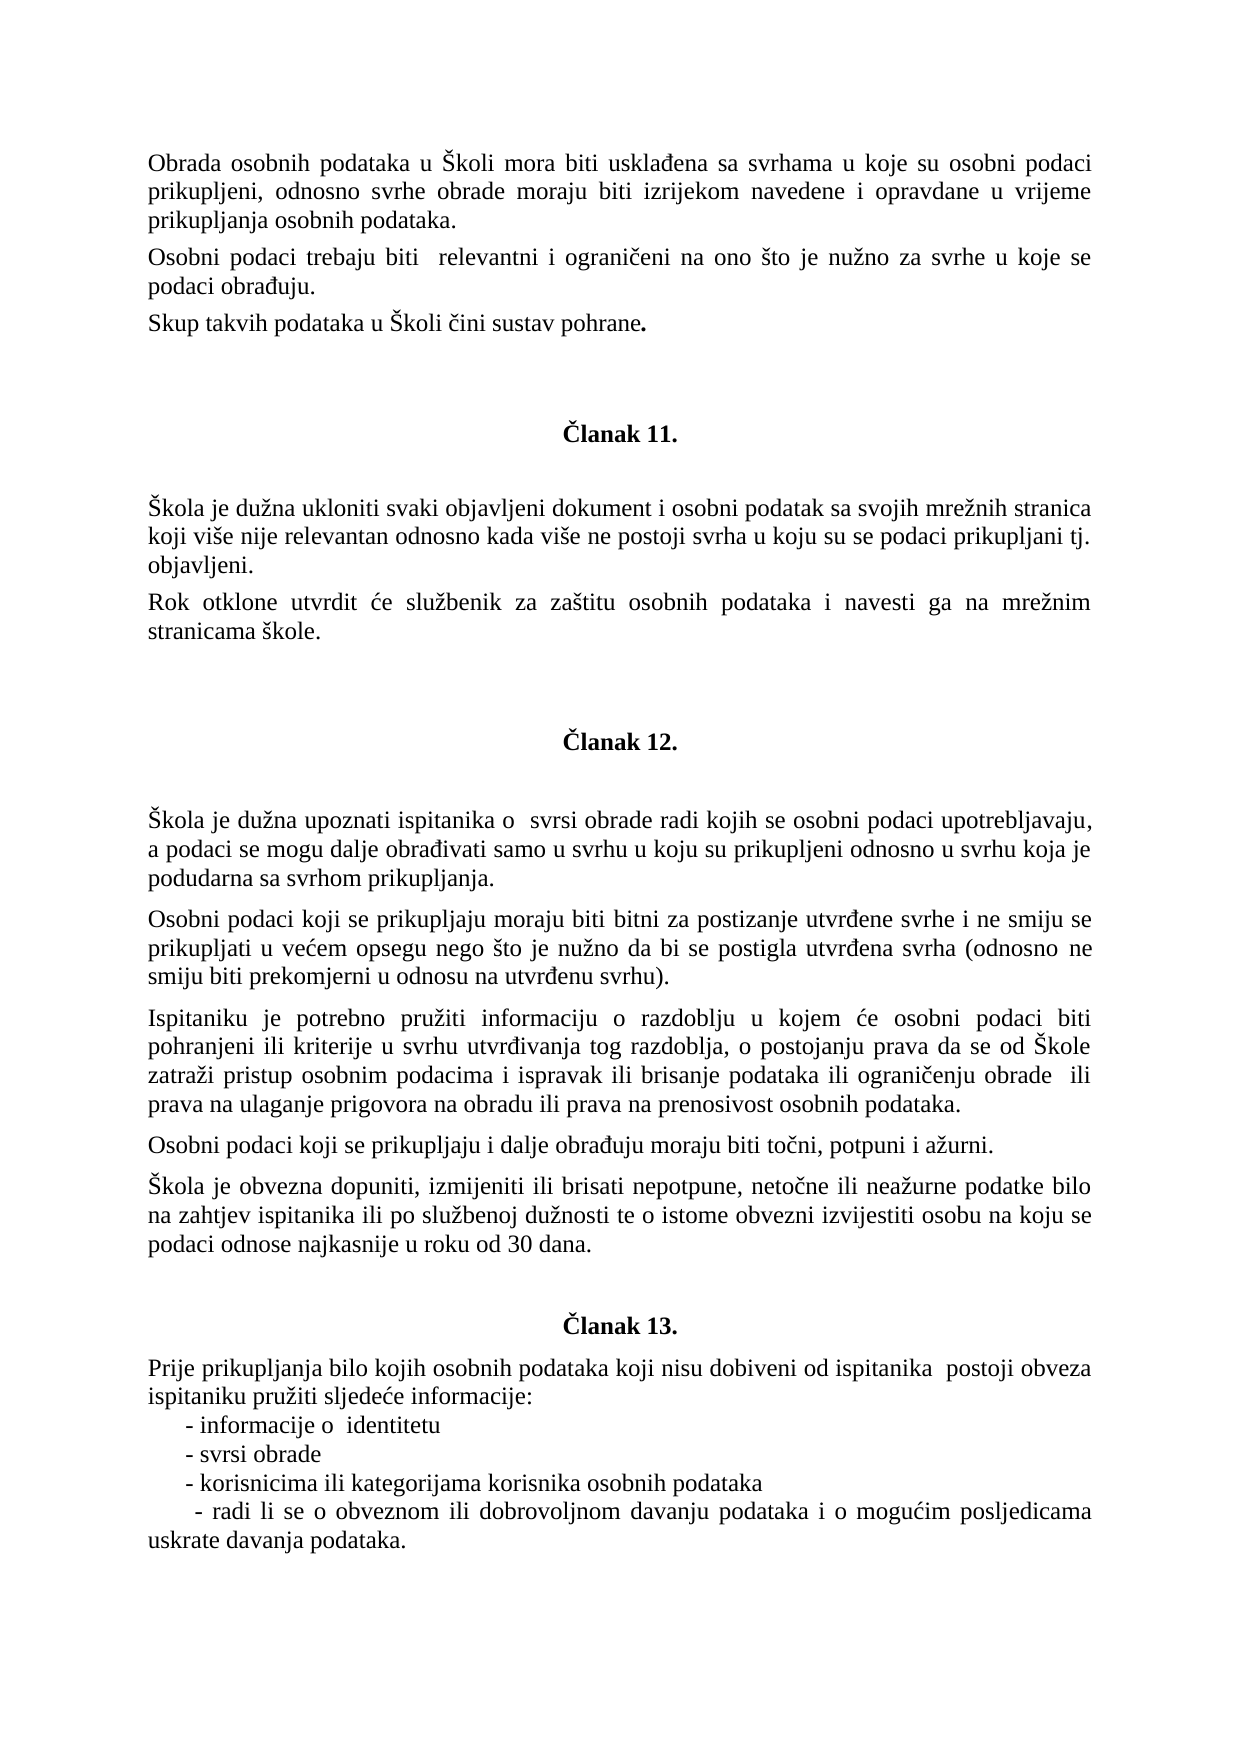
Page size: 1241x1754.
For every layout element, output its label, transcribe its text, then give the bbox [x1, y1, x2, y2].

text Osobni podaci trebaju biti relevantni i ograničeni na ono što je nužno za svrhe u koje se podaci obrađuju. [148, 242, 1093, 299]
text - korisnicima ili kategorijama korisnika osobnih podataka [185, 1468, 1093, 1496]
text Škola je dužna upoznati ispitanika o svrsi obrade radi kojih se osobni podaci upotrebljavaju, a podaci se mogu dalje obrađivati samo u svrhu u koju su prikupljeni odnosno u svrhu koja je podudarna sa svrhom prikupljanja. [148, 805, 1093, 891]
text Obrada osobnih podataka u Školi mora biti usklađena sa svrhama u koje su osobni podaci prikupljeni, odnosno svrhe obrade moraju biti izrijekom navedene i opravdane u vrijeme prikupljanja osobnih podataka. [148, 148, 1093, 234]
text Škola je dužna ukloniti svaki objavljeni dokument i osobni podatak sa svojih mrežnih stranica koji više nije relevantan odnosno kada više ne postoji svrha u koju su se podaci prikupljani tj. objavljeni. [148, 493, 1093, 579]
text Osobni podaci koji se prikupljaju moraju biti bitni za postizanje utvrđene svrhe i ne smiju se prikupljati u većem opsegu nego što je nužno da bi se postigla utvrđena svrha (odnosno ne smiju biti prekomjerni u odnosu na utvrđenu svrhu). [148, 904, 1093, 990]
text - informacije o identitetu [185, 1410, 1093, 1439]
text Članak 12. [148, 727, 1093, 756]
text Članak 11. [148, 419, 1093, 447]
text - svrsi obrade [185, 1439, 1093, 1468]
text Škola je obvezna dopuniti, izmijeniti ili brisati nepotpune, netočne ili neažurne podatke bilo na zahtjev ispitanika ili po službenoj dužnosti te o istome obvezni izvijestiti osobu na koju se podaci odnose najkasnije u roku od 30 dana. [148, 1171, 1093, 1258]
text Rok otklone utvrdit će službenik za zaštitu osobnih podataka i navesti ga na mrežnim stranicama škole. [148, 587, 1093, 645]
text Skup takvih podataka u Školi čini sustav pohrane. [148, 308, 1093, 337]
text Prije prikupljanja bilo kojih osobnih podataka koji nisu dobiveni od ispitanika postoji obveza ispitaniku pružiti sljedeće informacije: [148, 1353, 1093, 1410]
text - radi li se o obveznom ili dobrovoljnom davanju podataka i o mogućim posljedicama uskrate davanja podataka. [148, 1496, 1093, 1554]
text Osobni podaci koji se prikupljaju i dalje obrađuju moraju biti točni, potpuni i ažurni. [148, 1130, 1093, 1159]
text Ispitaniku je potrebno pružiti informaciju o razdoblju u kojem će osobni podaci biti pohranjeni ili kriterije u svrhu utvrđivanja tog razdoblja, o postojanju prava da se od Škole zatraži pristup osobnim podacima i ispravak ili brisanje podataka ili ograničenju obrade ili prava na ulaganje prigovora na obradu ili prava na prenosivost osobnih podataka. [148, 1003, 1093, 1118]
text Članak 13. [148, 1311, 1093, 1340]
